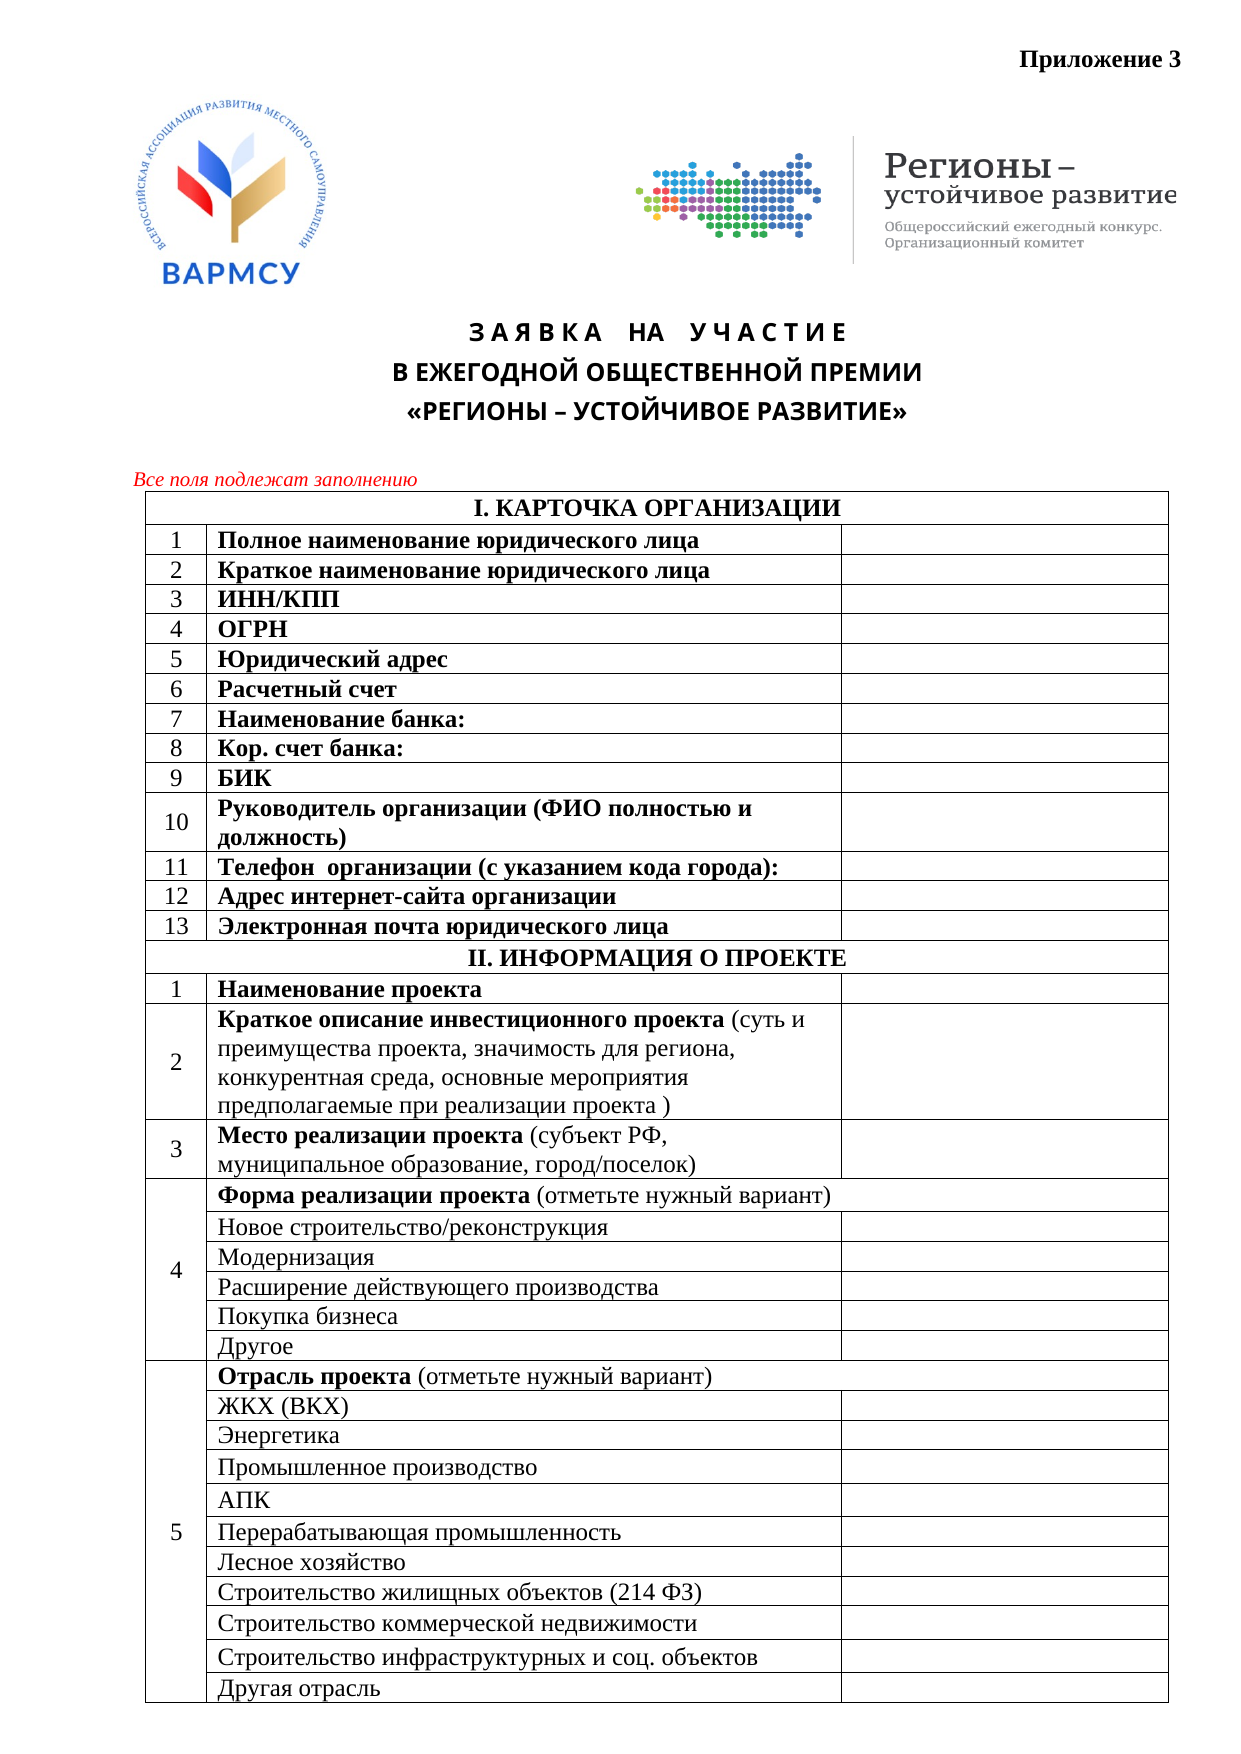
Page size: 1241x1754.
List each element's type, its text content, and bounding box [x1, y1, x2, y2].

table_cell [842, 614, 1168, 643]
table_cell Телефон организации (с указанием кода города): [207, 852, 841, 880]
table_cell Строительство жилищных объектов (214 ФЗ) [207, 1577, 841, 1605]
table_cell Перерабатывающая промышленность [207, 1517, 841, 1546]
table_cell II. ИНФОРМАЦИЯ О ПРОЕКТЕ [146, 941, 1168, 973]
table_cell 3 [146, 585, 206, 613]
table_cell [842, 1391, 1168, 1419]
table_cell 4 [146, 1179, 206, 1360]
table_cell 2 [146, 555, 206, 583]
text Все поля подлежат заполнению [133, 467, 1181, 491]
table_cell 8 [146, 734, 206, 762]
table_cell Руководитель организации (ФИО полностью и должность) [207, 793, 841, 851]
table_cell Расчетный счет [207, 674, 841, 703]
table_cell Форма реализации проекта (отметьте нужный вариант) [207, 1179, 1168, 1211]
table_cell [842, 1517, 1168, 1546]
table_cell 11 [146, 852, 206, 880]
table_cell [842, 1450, 1168, 1483]
table_cell 6 [146, 674, 206, 703]
table_cell [842, 704, 1168, 732]
table_cell [842, 974, 1168, 1003]
table_cell [842, 1301, 1168, 1330]
text В ЕЖЕГОДНОЙ ОБЩЕСТВЕННОЙ ПРЕМИИ [133, 354, 1181, 388]
table_cell ОГРН [207, 614, 841, 643]
table_cell ЖКХ (ВКХ) [207, 1391, 841, 1419]
table_cell Покупка бизнеса [207, 1301, 841, 1330]
table_cell [842, 763, 1168, 792]
table_cell Адрес интернет-сайта организации [207, 881, 841, 910]
table_cell Энергетика [207, 1421, 841, 1449]
table_cell ИНН/КПП [207, 585, 841, 613]
table_cell 13 [146, 911, 206, 940]
text З А Я В К А НА У Ч А С Т И Е [133, 315, 1181, 349]
table_cell [842, 525, 1168, 554]
table_cell Строительство инфраструктурных и соц. объектов [207, 1640, 841, 1672]
table_cell 5 [146, 1361, 206, 1702]
table_cell 5 [146, 644, 206, 673]
table_cell [842, 1577, 1168, 1605]
table_cell Другая отрасль [207, 1673, 841, 1702]
table_cell 9 [146, 763, 206, 792]
table_cell [842, 1673, 1168, 1702]
table_cell 12 [146, 881, 206, 910]
table_cell 1 [146, 525, 206, 554]
table_cell Краткое описание инвестиционного проекта (суть и преимущества проекта, значимость для региона, конкурентная среда, основные мероприятия предполагаемые при реализации проекта ) [207, 1004, 841, 1119]
table_cell [842, 585, 1168, 613]
table_cell Расширение действующего производства [207, 1272, 841, 1300]
table_cell Наименование проекта [207, 974, 841, 1003]
table_cell Электронная почта юридического лица [207, 911, 841, 940]
table_cell 4 [146, 614, 206, 643]
table_cell [842, 1484, 1168, 1516]
table_cell АПК [207, 1484, 841, 1516]
table_cell Место реализации проекта (субъект РФ, муниципальное образование, город/поселок) [207, 1120, 841, 1178]
table_cell 7 [146, 704, 206, 732]
table_cell [842, 1212, 1168, 1241]
table_cell Другое [207, 1331, 841, 1360]
table_cell [842, 674, 1168, 703]
table_cell [842, 1331, 1168, 1360]
table_cell [842, 734, 1168, 762]
table_cell [842, 1640, 1168, 1672]
table_cell [842, 881, 1168, 910]
table_cell [842, 555, 1168, 583]
table_cell [842, 1004, 1168, 1119]
table_cell [842, 1606, 1168, 1639]
table_header I. КАРТОЧКА ОРГАНИЗАЦИИ [146, 492, 1168, 524]
table_cell Промышленное производство [207, 1450, 841, 1483]
table_cell БИК [207, 763, 841, 792]
table_cell [842, 1421, 1168, 1449]
table_cell Отрасль проекта (отметьте нужный вариант) [207, 1361, 1168, 1390]
text «РЕГИОНЫ – УСТОЙЧИВОЕ РАЗВИТИЕ» [133, 393, 1181, 427]
table_cell Кор. счет банка: [207, 734, 841, 762]
table_cell [842, 1547, 1168, 1576]
table_cell 1 [146, 974, 206, 1003]
table_cell [842, 793, 1168, 851]
table_cell [842, 1242, 1168, 1271]
table_cell [842, 911, 1168, 940]
text Приложение 3 [133, 44, 1181, 73]
table_cell Строительство коммерческой недвижимости [207, 1606, 841, 1639]
table_cell Краткое наименование юридического лица [207, 555, 841, 583]
table_cell Полное наименование юридического лица [207, 525, 841, 554]
table_cell Юридический адрес [207, 644, 841, 673]
table_cell [842, 852, 1168, 880]
picture [132, 94, 333, 294]
table_cell Модернизация [207, 1242, 841, 1271]
table_cell [842, 1272, 1168, 1300]
table_cell Лесное хозяйство [207, 1547, 841, 1576]
table_cell [842, 644, 1168, 673]
table_cell 3 [146, 1120, 206, 1178]
table_cell Новое строительство/реконструкция [207, 1212, 841, 1241]
table_cell 10 [146, 793, 206, 851]
picture [635, 136, 1177, 264]
table_cell [842, 1120, 1168, 1178]
table_cell 2 [146, 1004, 206, 1119]
table_cell Наименование банка: [207, 704, 841, 732]
